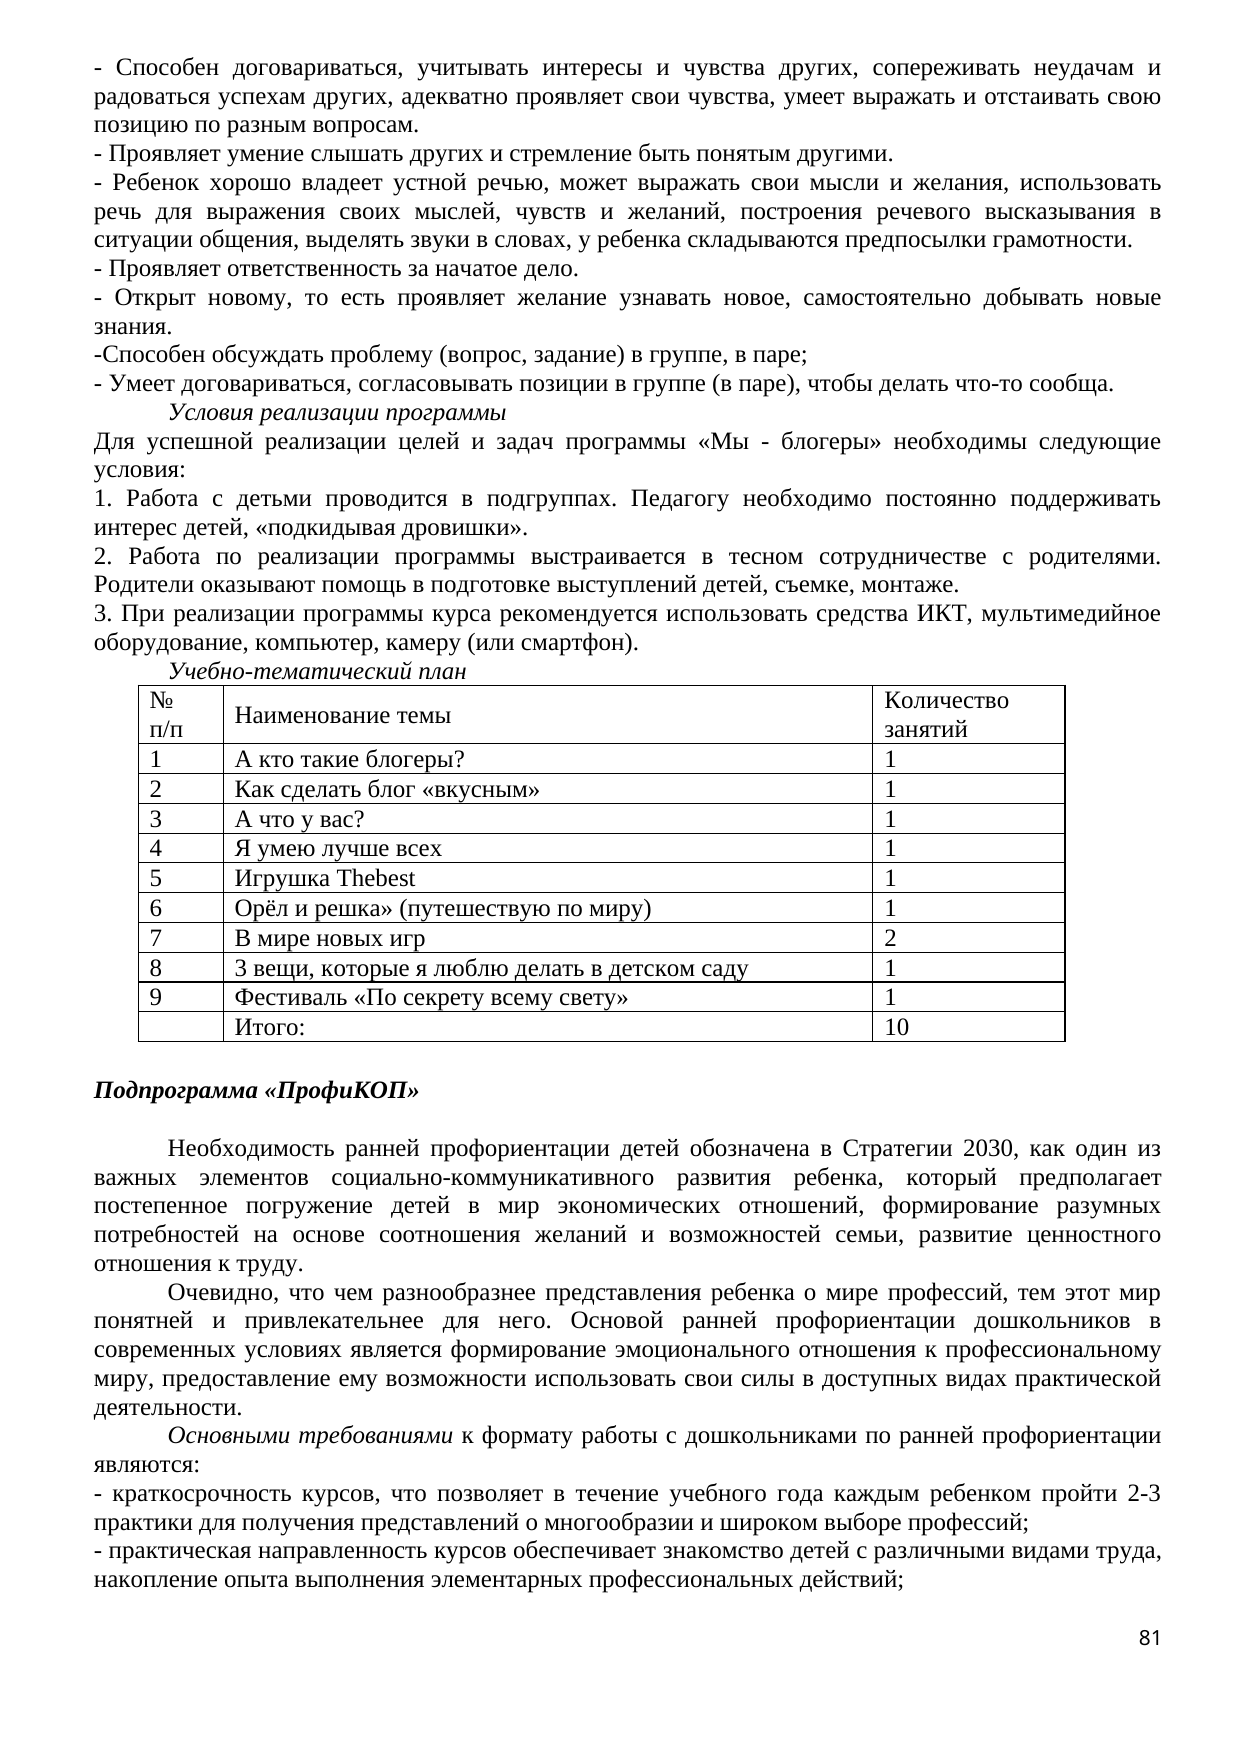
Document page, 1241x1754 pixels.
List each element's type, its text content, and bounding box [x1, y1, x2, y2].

text Основными требованиями к формату работы с дошкольниками по ранней профориентации являются: [94, 1421, 1162, 1478]
text Условия реализации программы [94, 397, 1162, 426]
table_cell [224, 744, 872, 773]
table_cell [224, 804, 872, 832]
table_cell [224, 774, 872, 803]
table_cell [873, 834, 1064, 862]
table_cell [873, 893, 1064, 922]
text - Ребенок хорошо владеет устной речью, может выражать свои мысли и желания, использовать речь для выражения своих мыслей, чувств и желаний, построения речевого высказывания в ситуации общения, выделять звуки в словах, у ребенка складываются предпосылки грамотности. [94, 167, 1162, 253]
text Необходимость ранней профориентации детей обозначена в Стратегии 2030, как один из важных элементов социально-коммуникативного развития ребенка, который предполагает постепенное погружение детей в мир экономических отношений, формирование разумных потребностей на основе соотношения желаний и возможностей семьи, развитие ценностного отношения к труду. [94, 1133, 1162, 1277]
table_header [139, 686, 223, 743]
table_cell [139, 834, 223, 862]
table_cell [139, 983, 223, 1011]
text 1. Работа с детьми проводится в подгруппах. Педагогу необходимо постоянно поддерживать интерес детей, «подкидывая дровишки». [94, 483, 1162, 541]
text - Способен договариваться, учитывать интересы и чувства других, сопереживать неудачам и радоваться успехам других, адекватно проявляет свои чувства, умеет выражать и отстаивать свою позицию по разным вопросам. [94, 52, 1162, 138]
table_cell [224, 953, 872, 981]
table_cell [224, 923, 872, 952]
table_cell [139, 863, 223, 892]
text Учебно-тематический план [94, 656, 1162, 684]
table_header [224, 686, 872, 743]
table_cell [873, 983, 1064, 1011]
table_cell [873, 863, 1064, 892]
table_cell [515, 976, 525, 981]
text - Открыт новому, то есть проявляет желание узнавать новое, самостоятельно добывать новые знания. [94, 282, 1162, 339]
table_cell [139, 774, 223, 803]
text - Проявляет умение слышать других и стремление быть понятым другими. [94, 138, 1162, 167]
text Для успешной реализации целей и задач программы «Мы - блогеры» необходимы следующие условия: [94, 426, 1162, 483]
text 2. Работа по реализации программы выстраивается в тесном сотрудничестве с родителями. Родители оказывают помощь в подготовке выступлений детей, съемке, монтаже. [94, 541, 1162, 598]
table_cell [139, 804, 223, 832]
text - практическая направленность курсов обеспечивает знакомство детей с различными видами труда, накопление опыта выполнения элементарных профессиональных действий; [94, 1536, 1162, 1593]
text Подпрограмма «ПрофиКОП» [94, 1076, 1162, 1104]
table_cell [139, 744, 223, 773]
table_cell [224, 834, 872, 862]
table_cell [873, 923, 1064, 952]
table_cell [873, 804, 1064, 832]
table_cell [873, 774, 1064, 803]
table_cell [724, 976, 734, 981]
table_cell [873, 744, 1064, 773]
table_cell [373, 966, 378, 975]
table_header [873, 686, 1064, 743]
text Очевидно, что чем разнообразнее представления ребенка о мире профессий, тем этот мир понятней и привлекательнее для него. Основой ранней профориентации дошкольников в современных условиях является формирование эмоционального отношения к профессиональному миру, предоставление ему возможности использовать свои силы в доступных видах практической деятельности. [94, 1277, 1162, 1421]
text - Умеет договариваться, согласовывать позиции в группе (в паре), чтобы делать что-то сообща. [94, 368, 1162, 397]
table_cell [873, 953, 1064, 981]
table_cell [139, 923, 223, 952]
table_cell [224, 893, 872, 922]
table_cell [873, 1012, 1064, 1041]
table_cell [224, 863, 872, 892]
text -Способен обсуждать проблему (вопрос, задание) в группе, в паре; [94, 339, 1162, 368]
text - краткосрочность курсов, что позволяет в течение учебного года каждым ребенком пройти 2-3 практики для получения представлений о многообразии и широком выборе профессий; [94, 1478, 1162, 1536]
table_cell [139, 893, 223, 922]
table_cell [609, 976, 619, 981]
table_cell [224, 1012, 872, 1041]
text - Проявляет ответственность за начатое дело. [94, 253, 1162, 282]
text 3. При реализации программы курса рекомендуется использовать средства ИКТ, мультимедийное оборудование, компьютер, камеру (или смартфон). [94, 598, 1162, 656]
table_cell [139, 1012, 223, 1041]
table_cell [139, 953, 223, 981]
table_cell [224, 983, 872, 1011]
